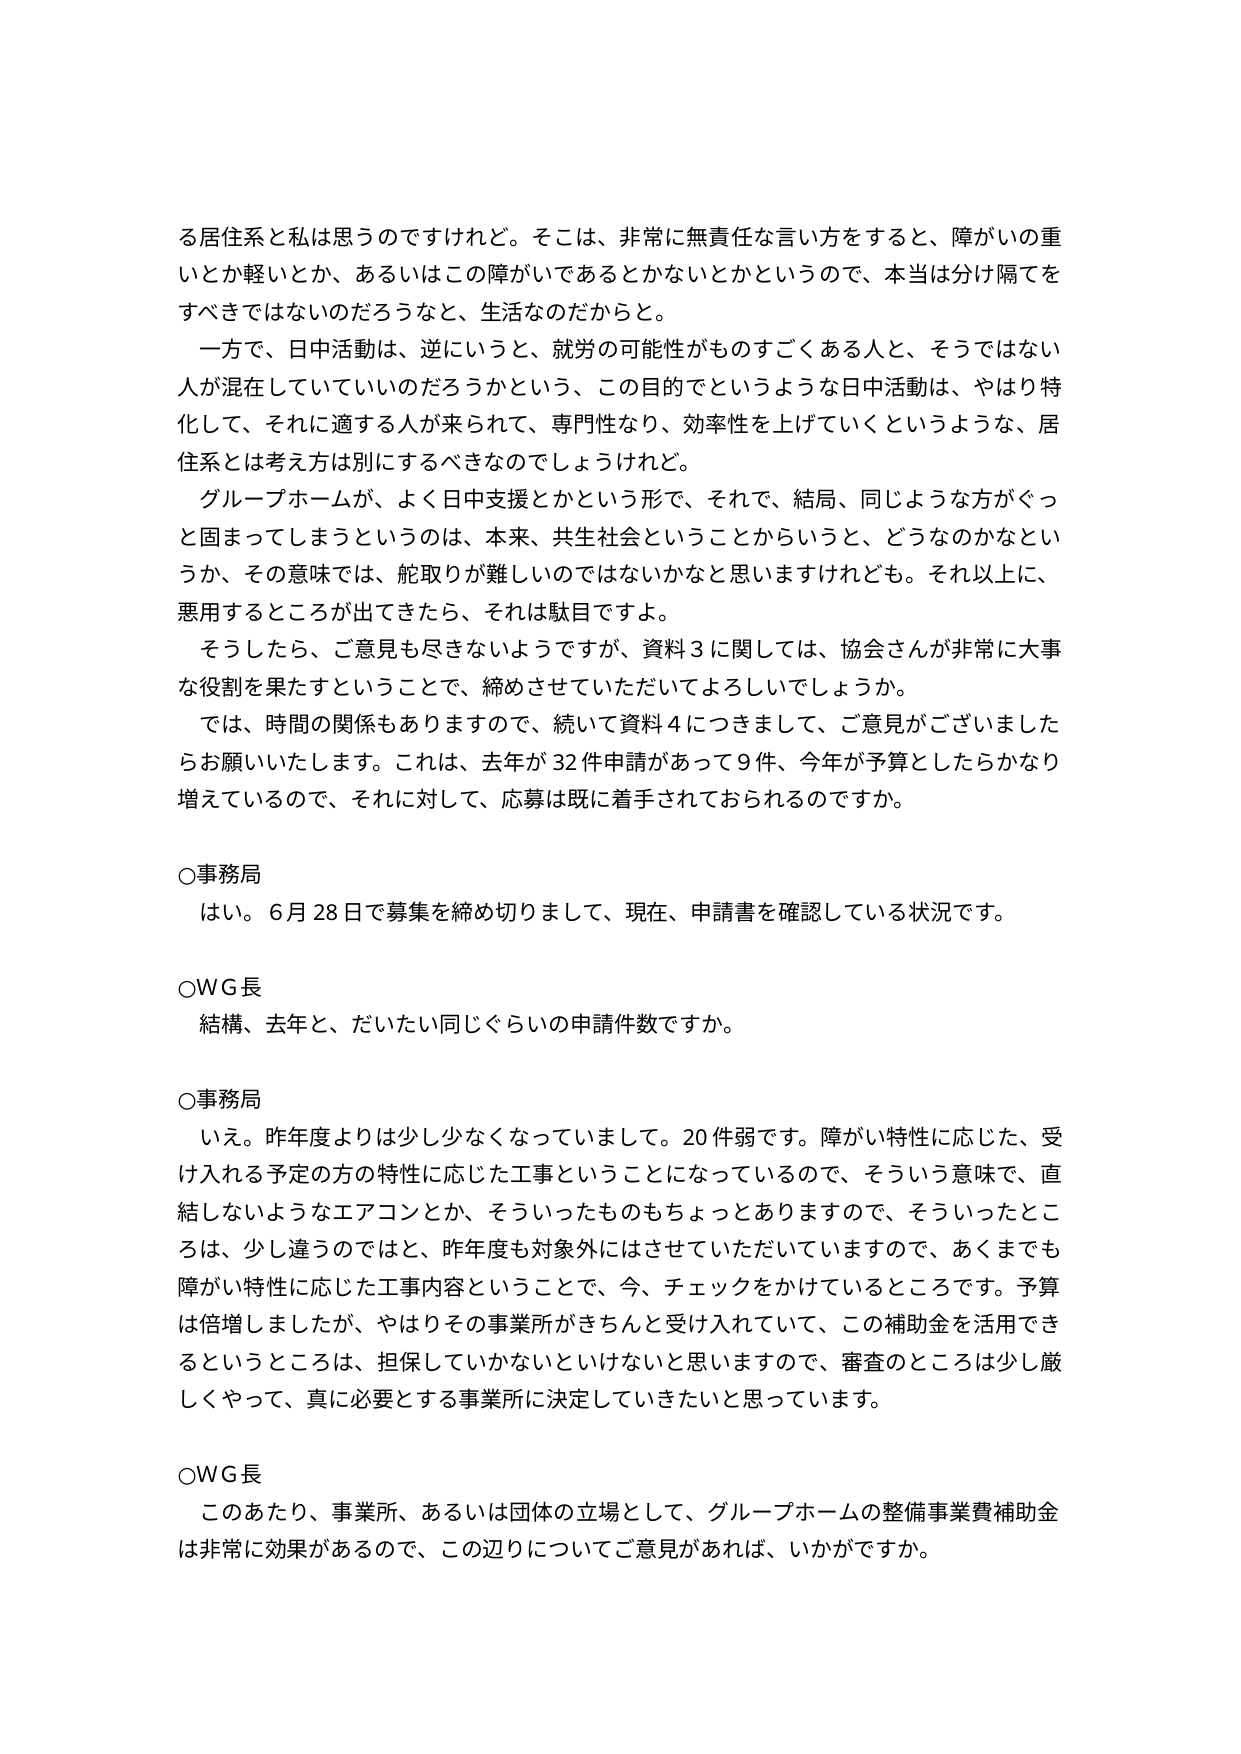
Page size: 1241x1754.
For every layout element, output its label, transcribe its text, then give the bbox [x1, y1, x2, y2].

text いえ。昨年度よりは少し少なくなっていまして。20件弱です。障がい特性に応じた、受け入れる予定の方の特性に応じた工事ということになっているので、そういう意味で、直結しないようなエアコンとか、そういったものもちょっとありますので、そういったところは、少し違うのではと、昨年度も対象外にはさせていただいていますので、あくまでも障がい特性に応じた工事内容ということで、今、チェックをかけているところです。予算は倍増しましたが、やはりその事業所がきちんと受け入れていて、この補助金を活用できるというところは、担保していかないといけないと思いますので、審査のところは少し厳しくやって、真に必要とする事業所に決定していきたいと思っています。 [177, 1117, 1063, 1417]
text ○事務局 [177, 854, 1063, 892]
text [177, 217, 1063, 329]
text はい。６月28日で募集を締め切りまして、現在、申請書を確認している状況です。 [177, 892, 1063, 929]
text このあたり、事業所、あるいは団体の立場として、グループホームの整備事業費補助金は非常に効果があるので、この辺りについてご意見があれば、いかがですか。 [177, 1492, 1063, 1567]
text ○事務局 [177, 1079, 1063, 1117]
text では、時間の関係もありますので、続いて資料４につきまして、ご意見がございましたらお願いいたします。これは、去年が32件申請があって９件、今年が予算としたらかなり増えているので、それに対して、応募は既に着手されておられるのですか。 [177, 704, 1063, 817]
text そうしたら、ご意見も尽きないようですが、資料３に関しては、協会さんが非常に大事な役割を果たすということで、締めさせていただいてよろしいでしょうか。 [177, 629, 1063, 704]
text ○ＷＧ長 [177, 967, 1063, 1004]
text 結構、去年と、だいたい同じぐらいの申請件数ですか。 [177, 1004, 1063, 1042]
text グループホームが、よく日中支援とかという形で、それで、結局、同じような方がぐっと固まってしまうというのは、本来、共生社会ということからいうと、どうなのかなというか、その意味では、舵取りが難しいのではないかなと思いますけれども。それ以上に、悪用するところが出てきたら、それは駄目ですよ。 [177, 479, 1063, 629]
text 一方で、日中活動は、逆にいうと、就労の可能性がものすごくある人と、そうではない人が混在していていいのだろうかという、この目的でというような日中活動は、やはり特化して、それに適する人が来られて、専門性なり、効率性を上げていくというような、居住系とは考え方は別にするべきなのでしょうけれど。 [177, 329, 1063, 479]
text ○ＷＧ長 [177, 1454, 1063, 1492]
